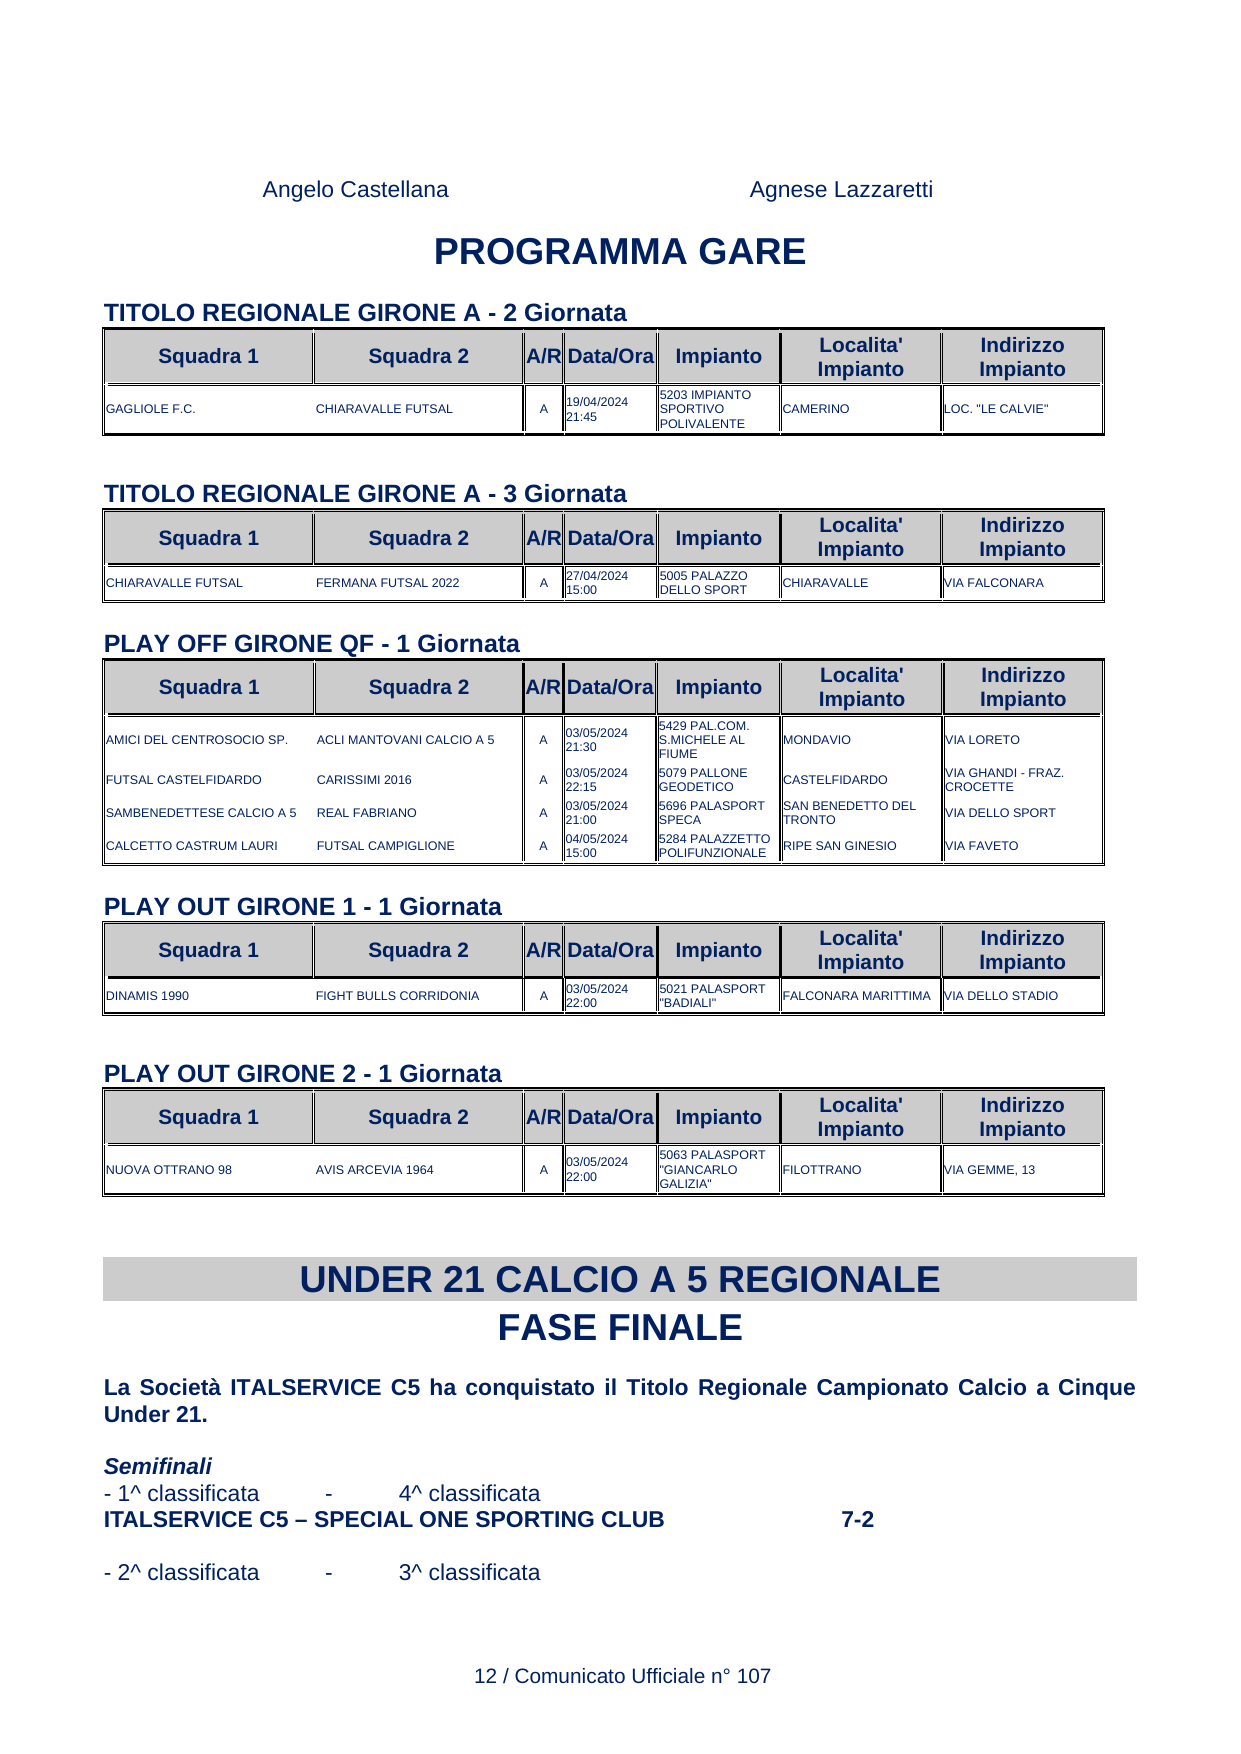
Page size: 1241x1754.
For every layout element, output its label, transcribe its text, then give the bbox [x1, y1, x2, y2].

text TITOLO REGIONALE GIRONE A - 3 Giornata [103, 479, 1137, 508]
table_cell 03/05/2024 21:00 [565, 797, 655, 829]
table_cell A [525, 717, 562, 764]
table_cell 27/04/2024 15:00 [564, 567, 657, 599]
table_header Localita' Impianto [780, 512, 942, 563]
table_cell CARISSIMI 2016 [315, 764, 522, 797]
table_header Localita' Impianto [780, 1091, 942, 1143]
table_header Indirizzo Impianto [943, 661, 1102, 713]
table_cell VIA FAVETO [943, 830, 1102, 862]
table_header Squadra 2 [315, 660, 523, 713]
table_header Data/Ora [564, 1091, 657, 1143]
table_header Data/Ora [564, 512, 657, 563]
table_cell RIPE SAN GINESIO [781, 830, 943, 862]
table_header Squadra 1 [105, 330, 313, 382]
table_cell 03/05/2024 21:30 [565, 717, 655, 764]
text PROGRAMMA GARE [103, 229, 1137, 272]
text ITALSERVICE C5 – SPECIAL ONE SPORTING CLUB 7-2 [103, 1506, 1137, 1532]
table_header Impianto [657, 1089, 780, 1143]
text - 2^ classificata - 3^ classificata [103, 1559, 1137, 1585]
table_header Data/Ora [564, 924, 657, 976]
table_cell A [525, 797, 562, 829]
table_header Localita' Impianto [780, 924, 942, 976]
table_cell SAN BENEDETTO DEL TRONTO [783, 797, 941, 829]
table_cell 5429 PAL.COM. S.MICHELE AL FIUME [659, 717, 779, 764]
table_cell 03/05/2024 22:00 [564, 1146, 657, 1193]
table_header A/R [524, 1091, 564, 1143]
table_cell CALCETTO CASTRUM LAURI [105, 830, 314, 862]
table_header Indirizzo Impianto [942, 330, 1102, 382]
table_header Squadra 2 [314, 924, 523, 976]
text PLAY OFF GIRONE QF - 1 Giornata [103, 629, 1137, 658]
table_cell NUOVA OTTRANO 98 [104, 1143, 313, 1193]
table_header A/R [524, 512, 564, 563]
table_header Data/Ora [563, 661, 657, 713]
table_cell VIA GHANDI - FRAZ. CROCETTE [945, 764, 1102, 797]
table_cell VIA DELLO STADIO [942, 976, 1102, 1012]
table_header Squadra 2 [314, 1091, 523, 1143]
table_header Data/Ora [564, 330, 657, 382]
table_cell A [524, 1146, 564, 1193]
table_cell FIGHT BULLS CORRIDONIA [314, 979, 523, 1012]
text - 1^ classificata - 4^ classificata [103, 1479, 1137, 1506]
table_header Squadra 1 [105, 661, 314, 713]
text UNDER 21 CALCIO A 5 REGIONALE [103, 1257, 1137, 1301]
table_cell VIA GEMME, 13 [942, 1143, 1103, 1193]
table_header Impianto [657, 922, 780, 976]
table_cell MONDAVIO [783, 717, 941, 764]
table_cell AVIS ARCEVIA 1964 [314, 1146, 523, 1193]
table_header A/R [523, 661, 563, 713]
table_cell FALCONARA MARITTIMA [780, 978, 942, 1012]
table_cell A [525, 764, 562, 797]
text Semifinali [103, 1453, 1137, 1479]
text FASE FINALE [103, 1305, 1137, 1348]
table_cell VIA LORETO [945, 713, 1102, 764]
table_header Impianto [657, 661, 781, 713]
table_header A/R [524, 924, 564, 976]
table_cell VIA DELLO SPORT [945, 797, 1102, 829]
table_cell SAMBENEDETTESE CALCIO A 5 [105, 797, 314, 829]
table_cell ACLI MANTOVANI CALCIO A 5 [315, 717, 522, 764]
table_cell CHIARAVALLE [780, 565, 942, 599]
table_header Squadra 1 [105, 512, 314, 563]
table_header A/R [524, 330, 564, 382]
table_cell FUTSAL CASTELFIDARDO [105, 764, 314, 797]
table_cell FERMANA FUTSAL 2022 [314, 567, 524, 599]
table_cell AMICI DEL CENTROSOCIO SP. [105, 713, 314, 764]
table_cell 5203 IMPIANTO SPORTIVO POLIVALENTE [658, 386, 780, 433]
table_cell DINAMIS 1990 [105, 976, 313, 1012]
table_header Impianto [658, 510, 780, 563]
text TITOLO REGIONALE GIRONE A - 2 Giornata [103, 298, 1137, 327]
table_cell FILOTTRANO [780, 1144, 942, 1193]
table_header Localita' Impianto [780, 330, 942, 382]
table_cell A [524, 567, 564, 599]
table_cell LOC. "LE CALVIE" [942, 383, 1102, 433]
table_header Impianto [658, 329, 780, 382]
text PLAY OUT GIRONE 1 - 1 Giornata [103, 892, 1137, 921]
text La Società ITALSERVICE C5 ha conquistato il Titolo Regionale Campionato Calcio a Cinque Under 21. [103, 1374, 1137, 1427]
table_cell CHIARAVALLE FUTSAL [105, 563, 314, 599]
table_cell CASTELFIDARDO [783, 764, 941, 797]
table_cell A [524, 386, 564, 433]
table_header Indirizzo Impianto [942, 1091, 1102, 1143]
table_cell VIA FALCONARA [942, 563, 1102, 599]
table_header Indirizzo Impianto [942, 924, 1102, 976]
table_cell 5079 PALLONE GEODETICO [659, 764, 779, 797]
table_cell GAGLIOLE F.C. [105, 383, 313, 433]
table_cell 03/05/2024 22:00 [564, 979, 657, 1012]
table_cell A [523, 830, 563, 862]
table_header Indirizzo Impianto [942, 512, 1102, 563]
table_cell 5696 PALASPORT SPECA [659, 797, 779, 829]
table_cell CAMERINO [780, 384, 942, 433]
table_cell REAL FABRIANO [315, 797, 522, 829]
table_cell CHIARAVALLE FUTSAL [314, 386, 524, 433]
text Angelo Castellana Agnese Lazzaretti [103, 176, 1137, 202]
table_cell A [524, 979, 564, 1012]
table_header Squadra 1 [105, 924, 313, 976]
table_header Squadra 1 [105, 1091, 313, 1143]
table_cell 5284 PALAZZETTO POLIFUNZIONALE [657, 830, 781, 862]
table_cell 5063 PALASPORT "GIANCARLO GALIZIA" [657, 1144, 780, 1193]
table_header Localita' Impianto [781, 660, 943, 713]
table_cell FUTSAL CAMPIGLIONE [315, 830, 523, 862]
table_cell 5005 PALAZZO DELLO SPORT [658, 567, 780, 599]
table_cell 03/05/2024 22:15 [565, 764, 655, 797]
text PLAY OUT GIRONE 2 - 1 Giornata [103, 1058, 1137, 1087]
table_cell 5021 PALASPORT "BADIALI" [657, 978, 780, 1012]
table_cell 19/04/2024 21:45 [564, 386, 657, 433]
table_cell 04/05/2024 15:00 [563, 830, 657, 862]
table_header Squadra 2 [314, 512, 524, 563]
table_header Squadra 2 [314, 330, 524, 382]
